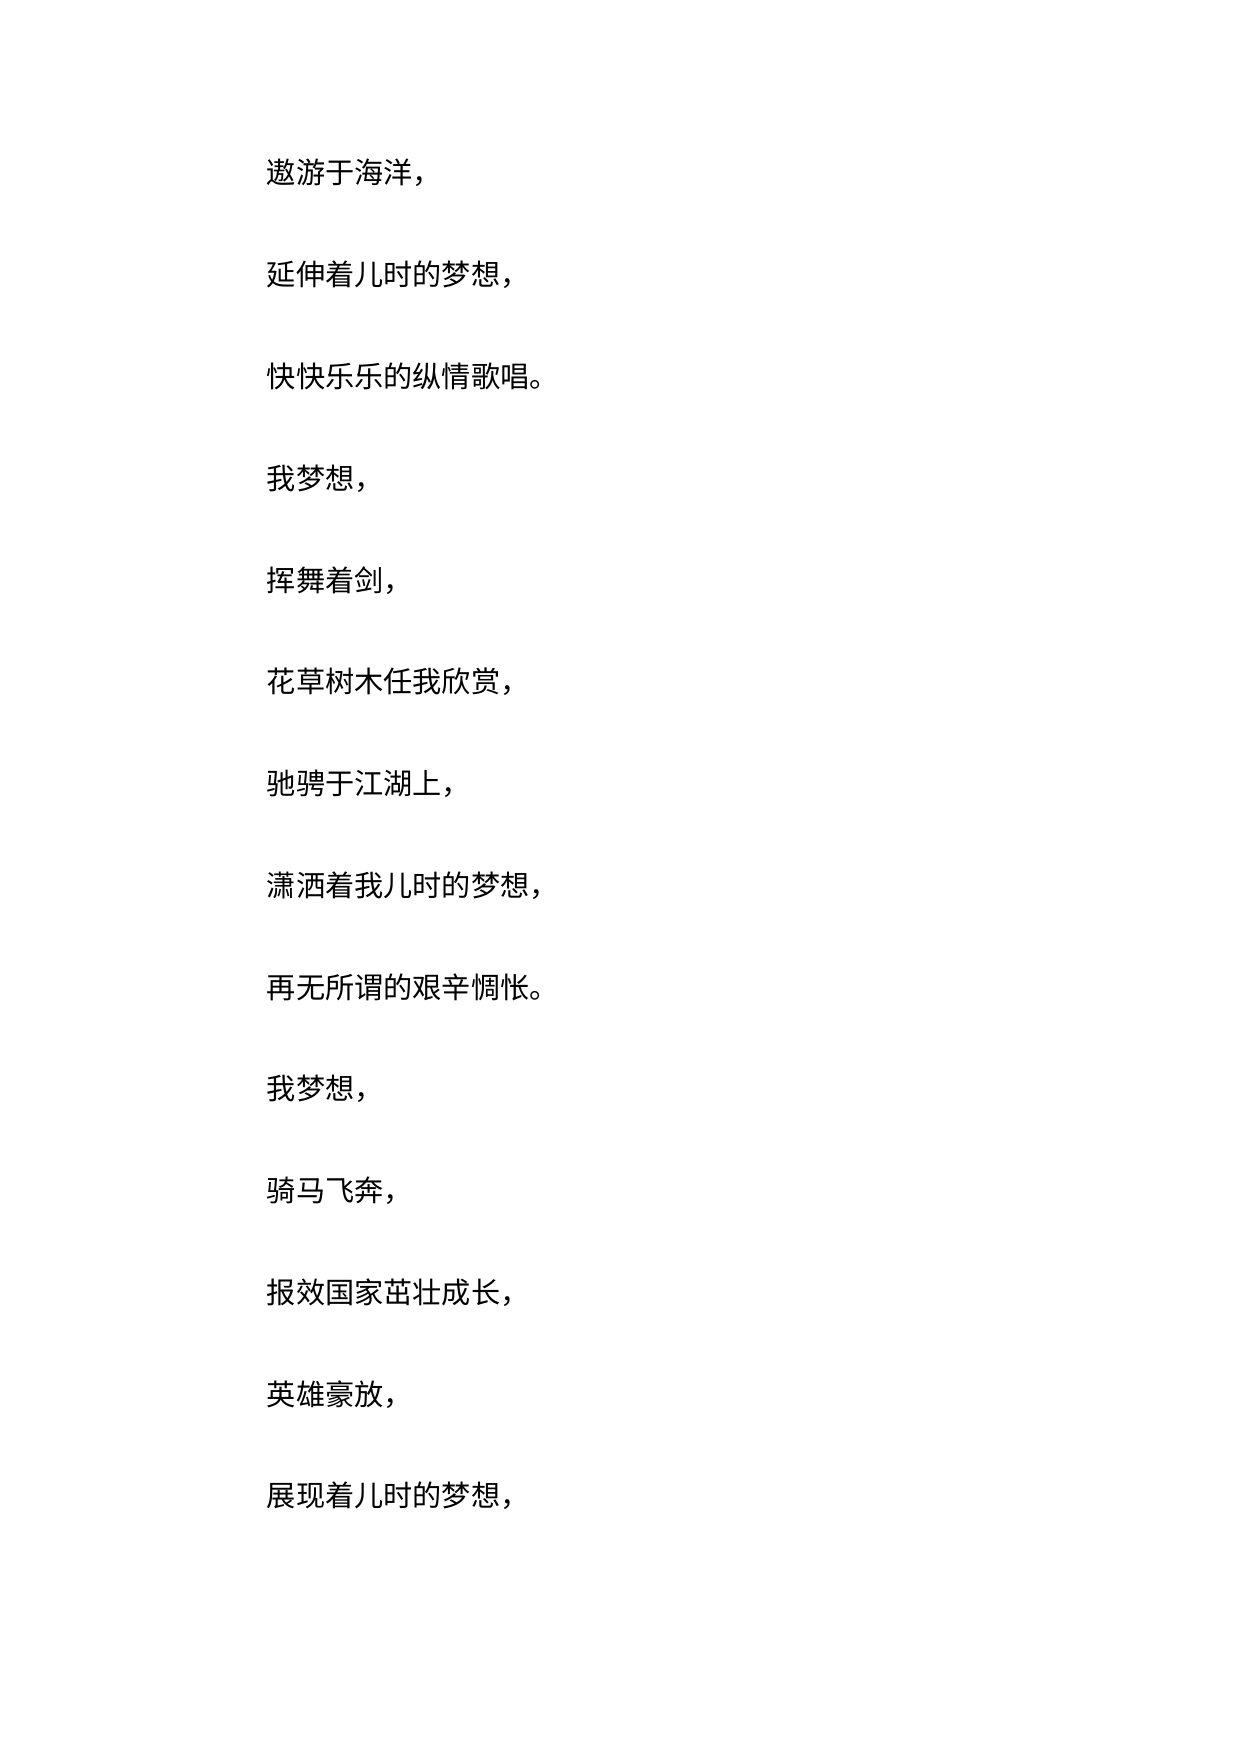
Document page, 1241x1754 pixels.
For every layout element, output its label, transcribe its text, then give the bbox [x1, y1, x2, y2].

text 延伸着儿时的梦想， [150, 252, 1090, 294]
text 我梦想， [150, 455, 1090, 498]
text 英雄豪放， [150, 1371, 1090, 1413]
text 报效国家茁壮成长， [150, 1269, 1090, 1312]
text 驰骋于江湖上， [150, 761, 1090, 803]
text 我梦想， [150, 1066, 1090, 1108]
text 展现着儿时的梦想， [150, 1473, 1090, 1515]
text 再无所谓的艰辛惆怅。 [150, 964, 1090, 1006]
text 快快乐乐的纵情歌唱。 [150, 353, 1090, 396]
text 遨游于海洋， [150, 150, 1090, 192]
text 骑马飞奔， [150, 1168, 1090, 1210]
text 潇洒着我儿时的梦想， [150, 862, 1090, 905]
text 挥舞着剑， [150, 557, 1090, 599]
text 花草树木任我欣赏， [150, 659, 1090, 701]
